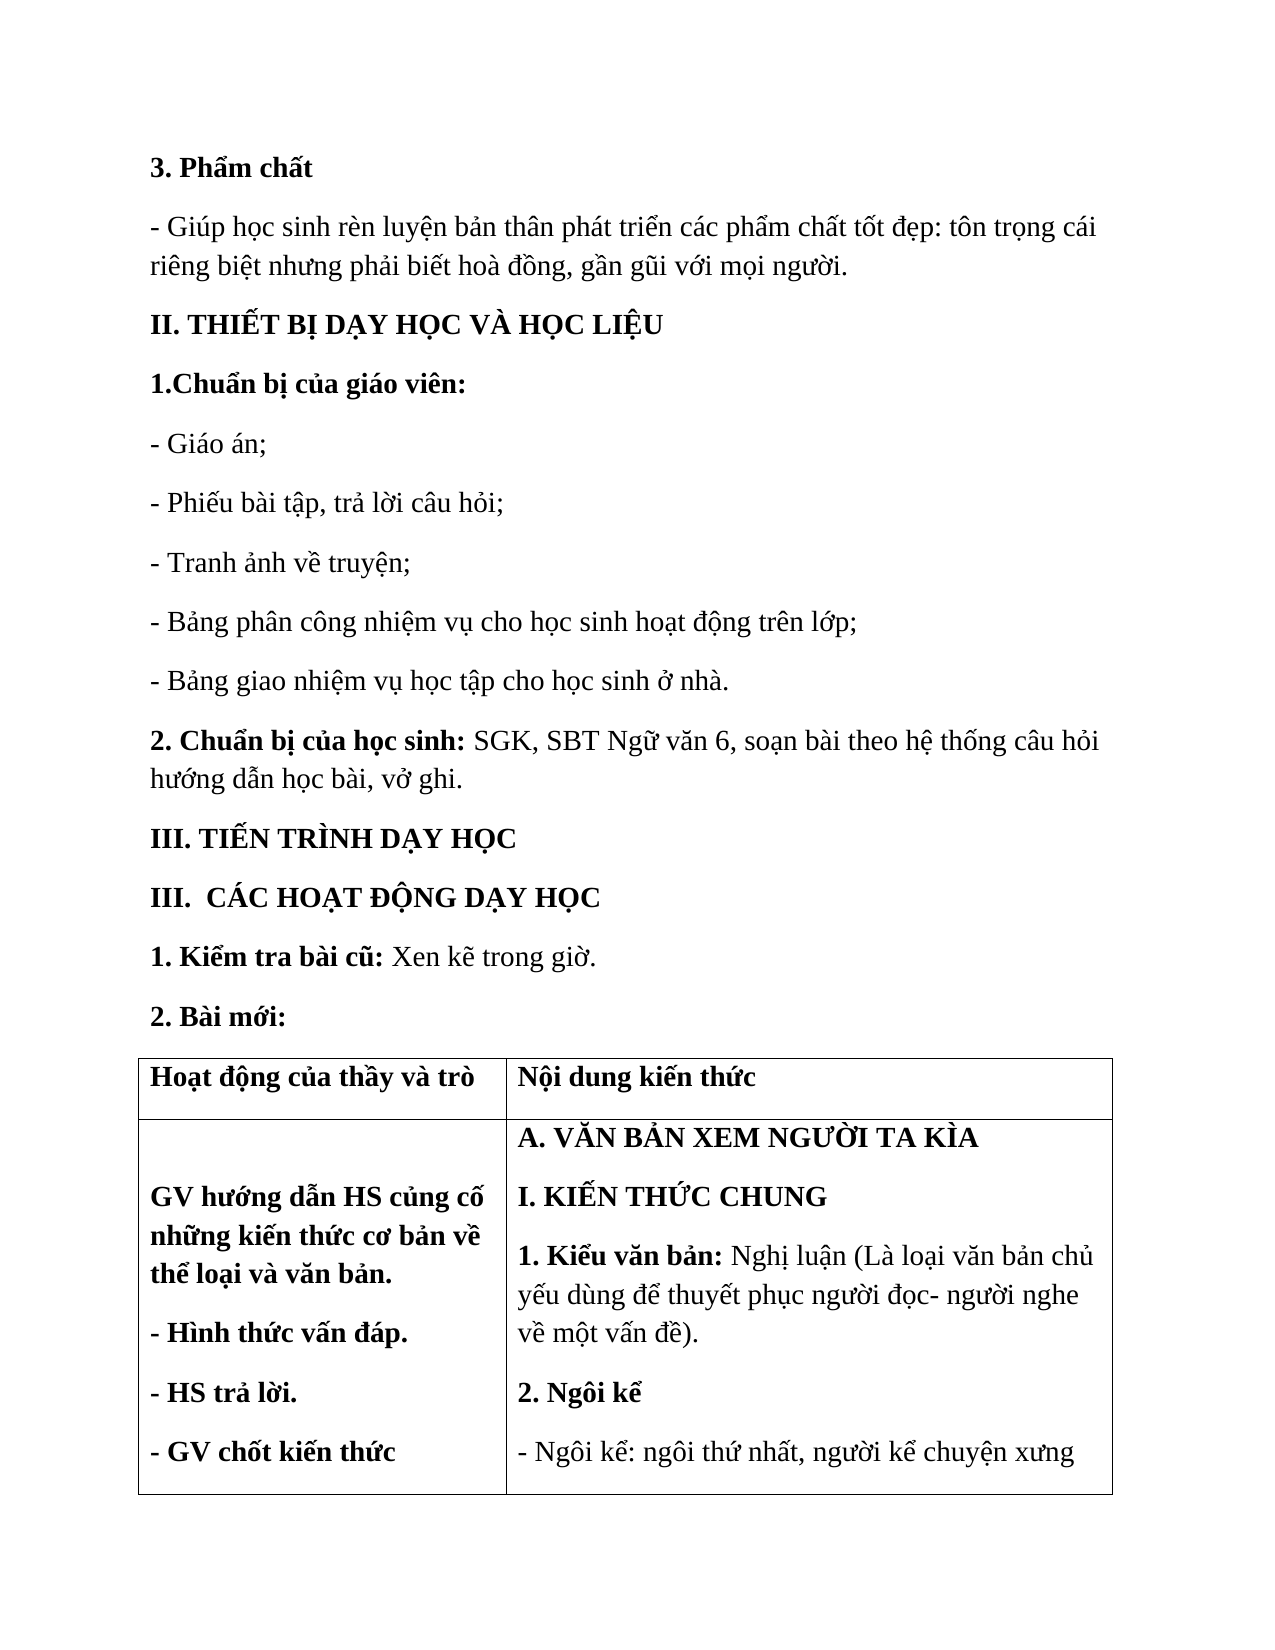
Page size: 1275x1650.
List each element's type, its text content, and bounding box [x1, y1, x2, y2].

text 1.Chuẩn bị của giáo viên: [150, 367, 1125, 400]
text - Bảng giao nhiệm vụ học tập cho học sinh ở nhà. [150, 663, 1125, 697]
text - Tranh ảnh về truyện; [150, 545, 1125, 578]
text - Bảng phân công nhiệm vụ cho học sinh hoạt động trên lớp; [150, 604, 1125, 638]
table_header Nội dung kiến thức [507, 1059, 1112, 1119]
text - Phiếu bài tập, trả lời câu hỏi; [150, 485, 1125, 519]
text 1. Kiểm tra bài cũ: Xen kẽ trong giờ. [150, 939, 1125, 973]
text III. CÁC HOẠT ĐỘNG DẠY HỌC [150, 880, 1125, 914]
text - Giáo án; [150, 426, 1125, 459]
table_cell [507, 1120, 1112, 1494]
text 3. Phẩm chất [150, 150, 1125, 183]
text 2. Bài mới: [150, 999, 1125, 1032]
text 2. Chuẩn bị của học sinh: SGK, SBT Ngữ văn 6, soạn bài theo hệ thống câu hỏi hướng dẫn học bài, vở ghi. [150, 723, 1125, 795]
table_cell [139, 1120, 506, 1494]
table_header Hoạt động của thầy và trò [139, 1059, 506, 1119]
text II. THIẾT BỊ DẠY HỌC VÀ HỌC LIỆU [150, 307, 1125, 341]
text - Giúp học sinh rèn luyện bản thân phát triển các phẩm chất tốt đẹp: tôn trọng cái riêng biệt nhưng phải biết hoà đồng, gần gũi với mọi người. [150, 209, 1125, 281]
text III. TIẾN TRÌNH DẠY HỌC [150, 821, 1125, 854]
